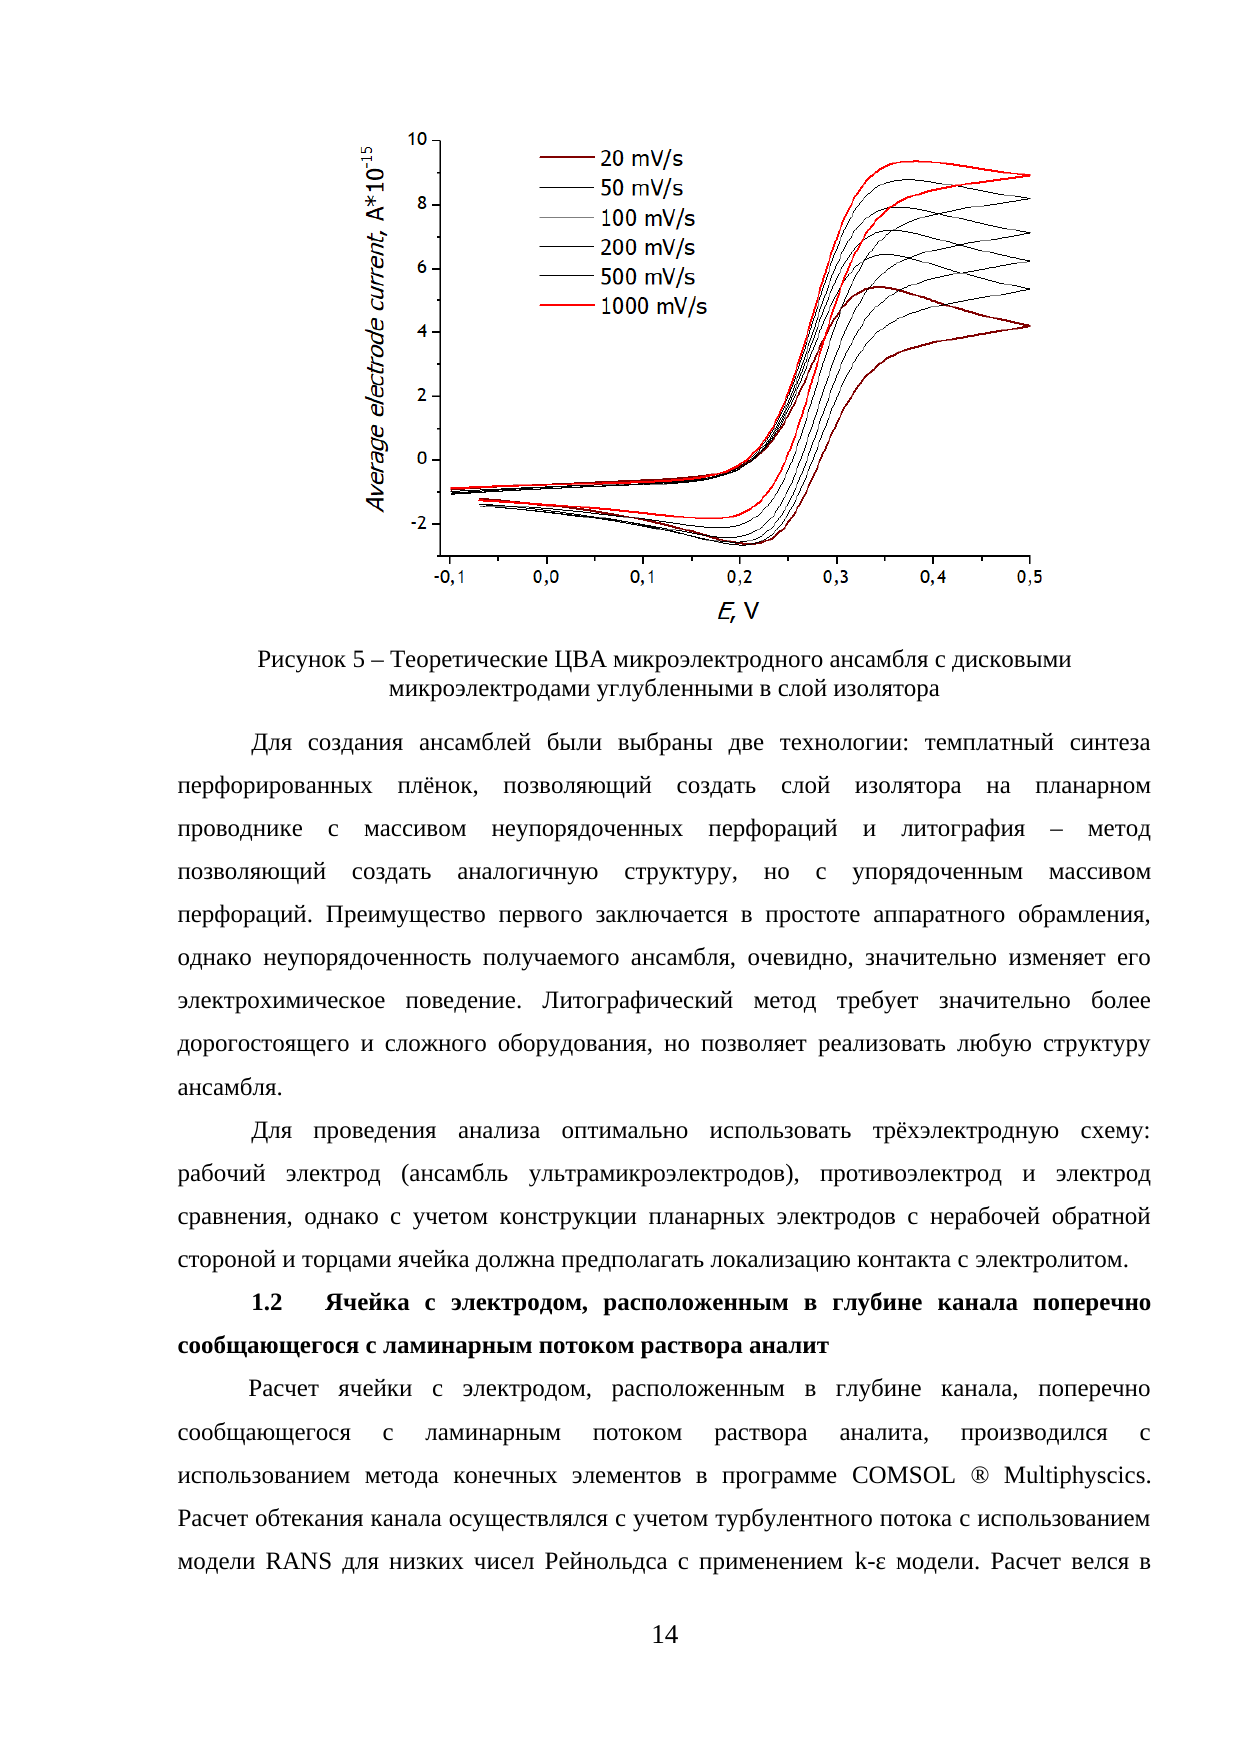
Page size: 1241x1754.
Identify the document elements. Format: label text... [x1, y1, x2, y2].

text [177, 1373, 1152, 1575]
text Для создания ансамблей были выбраны две технологии: темплатный синтеза перфорированных плёнок, позволяющий создать слой изолятора на планарном проводнике с массивом неупорядоченных перфораций и литография – метод позволяющий создать аналогичную структуру, но с упорядоченным массивом перфораций. Преимущество первого заключается в простоте аппаратного обрамления, однако неупорядоченность получаемого ансамбля, очевидно, значительно изменяет его электрохимическое поведение. Литографический метод требует значительно более дорогостоящего и сложного оборудования, но позволяет реализовать любую структуру ансамбля. [177, 727, 1152, 1100]
text Для проведения анализа оптимально использовать трёхэлектродную схему: рабочий электрод (ансамбль ультрамикроэлектродов), противоэлектрод и электрод сравнения, однако с учетом конструкции планарных электродов с нерабочей обратной стороной и торцами ячейка должна предполагать локализацию контакта с электролитом. [177, 1115, 1152, 1273]
text Рисунок 5 – Теоретические ЦВА микроэлектродного ансамбля с дисковыми микроэлектродами углубленными в слой изолятора [177, 644, 1152, 702]
subtitle Ячейка с электродом, расположенным в глубине канала поперечно сообщающегося с ламинарным потоком раствора аналит [177, 1287, 1152, 1359]
picture [350, 118, 1053, 629]
